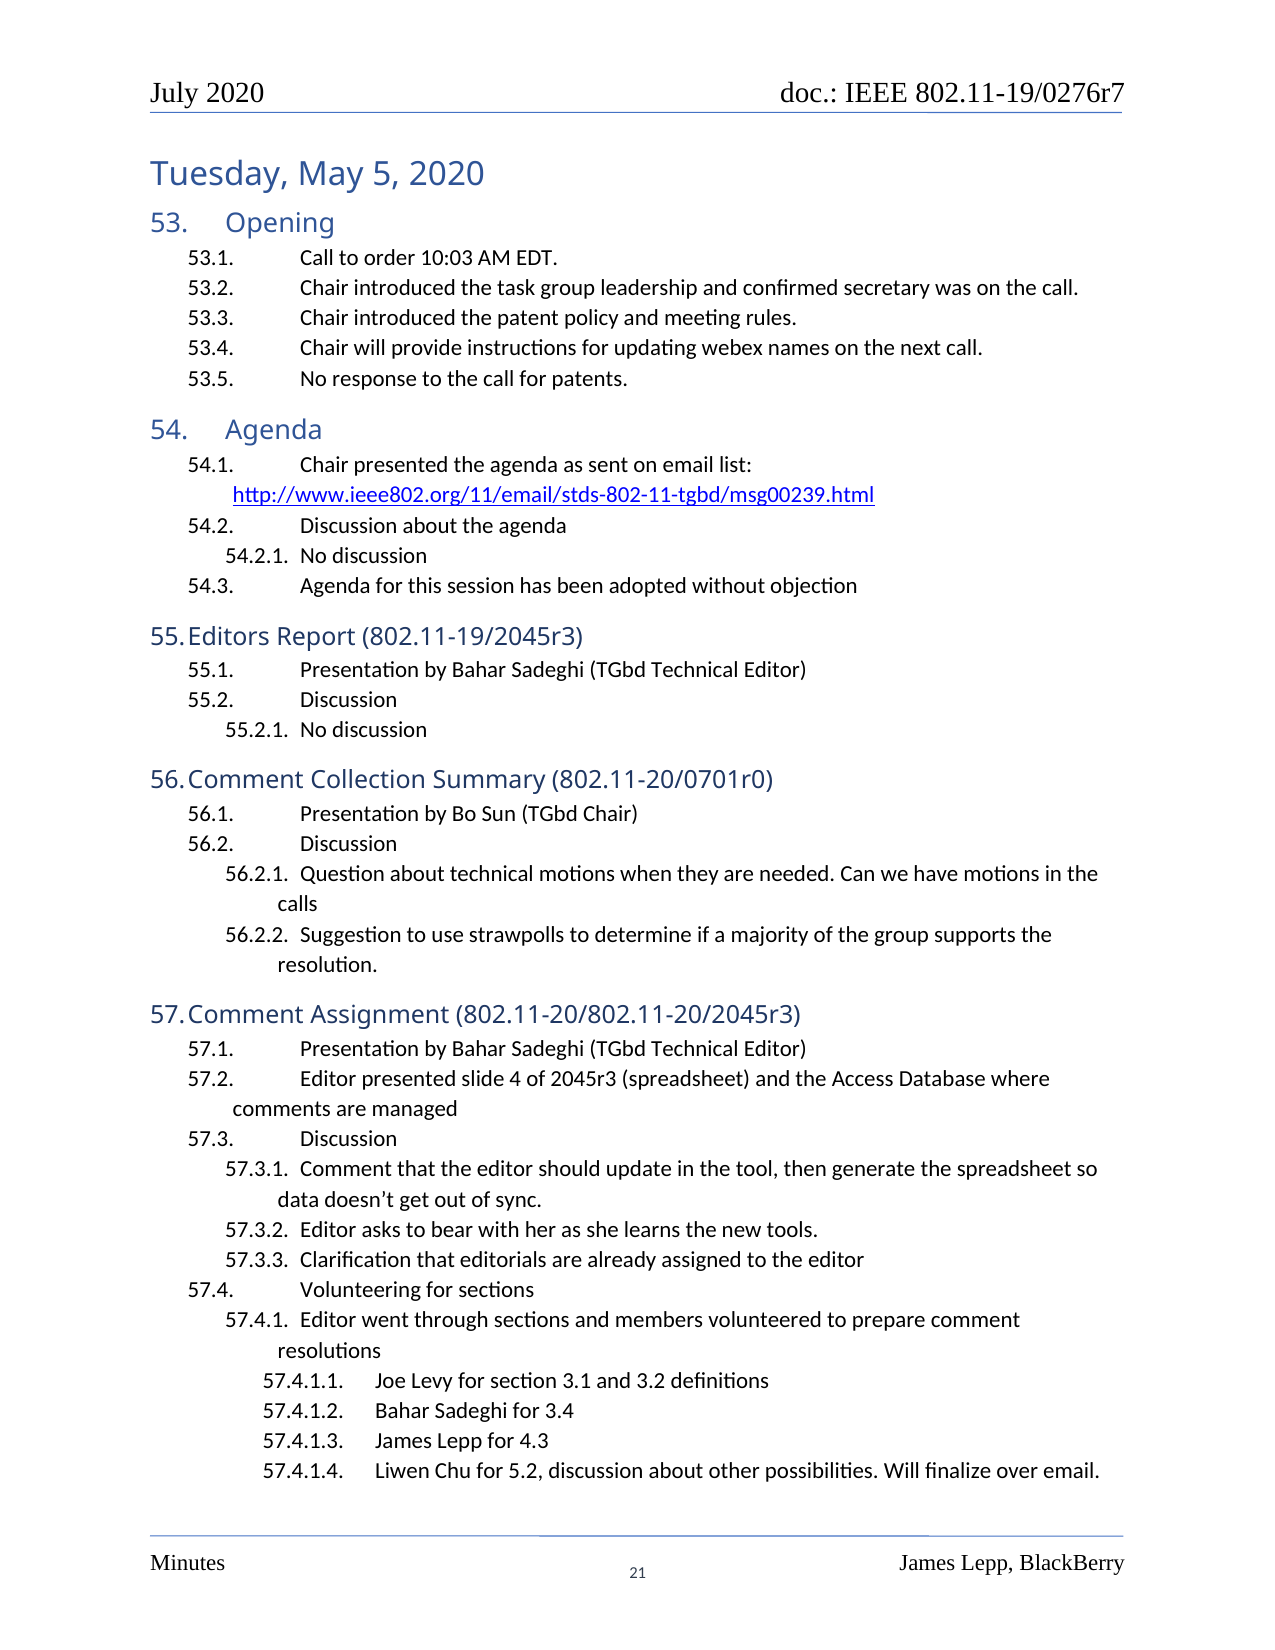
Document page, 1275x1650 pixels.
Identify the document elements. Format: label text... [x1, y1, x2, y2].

subtitle Opening [150, 203, 1125, 240]
list Joe Levy for section 3.1 and 3.2 definitions [262, 1366, 1125, 1394]
list Bahar Sadeghi for 3.4 [262, 1396, 1125, 1424]
list Discussion [187, 685, 1125, 713]
list Clarification that editorials are already assigned to the editor [225, 1245, 1125, 1273]
subtitle Tuesday, May 5, 2020 [150, 150, 1125, 195]
list Discussion [187, 829, 1125, 857]
list No discussion [225, 715, 1125, 743]
list Discussion about the agenda [187, 511, 1125, 539]
list Agenda for this session has been adopted without objection [187, 571, 1125, 599]
list Editor went through sections and members volunteered to prepare comment resolutions [225, 1306, 1125, 1364]
list Volunteering for sections [187, 1275, 1125, 1303]
list Chair will provide instructions for updating webex names on the next call. [187, 333, 1125, 362]
list Presentation by Bahar Sadeghi (TGbd Technical Editor) [187, 655, 1125, 683]
subtitle Comment Assignment (802.11-20/802.11-20/2045r3) [150, 997, 1125, 1031]
list No response to the call for patents. [187, 364, 1125, 392]
list Presentation by Bo Sun (TGbd Chair) [187, 799, 1125, 827]
list Chair introduced the patent policy and meeting rules. [187, 303, 1125, 331]
list Liwen Chu for 5.2, discussion about other possibilities. Will finalize over email. [262, 1457, 1125, 1484]
subtitle Editors Report (802.11-19/2045r3) [150, 618, 1125, 652]
list Question about technical motions when they are needed. Can we have motions in the calls [225, 859, 1125, 918]
list Suggestion to use strawpolls to determine if a majority of the group supports the resolution. [225, 920, 1125, 978]
list James Lepp for 4.3 [262, 1426, 1125, 1454]
list Chair introduced the task group leadership and confirmed secretary was on the call. [187, 273, 1125, 301]
list Call to order 10:03 AM EDT. [187, 243, 1125, 271]
list Comment that the editor should update in the tool, then generate the spreadsheet so data doesn’t get out of sync. [225, 1154, 1125, 1213]
subtitle Agenda [150, 411, 1125, 447]
subtitle Comment Collection Summary (802.11-20/0701r0) [150, 762, 1125, 796]
list No discussion [225, 541, 1125, 569]
list Discussion [187, 1124, 1125, 1152]
list Presentation by Bahar Sadeghi (TGbd Technical Editor) [187, 1034, 1125, 1062]
list Chair presented the agenda as sent on email list: http://www.ieee802.org/11/email/stds-802-11-tgbd/msg00239.html [187, 450, 1125, 509]
list Editor presented slide 4 of 2045r3 (spreadsheet) and the Access Database where comments are managed [187, 1064, 1125, 1122]
list Editor asks to bear with her as she learns the new tools. [225, 1215, 1125, 1243]
